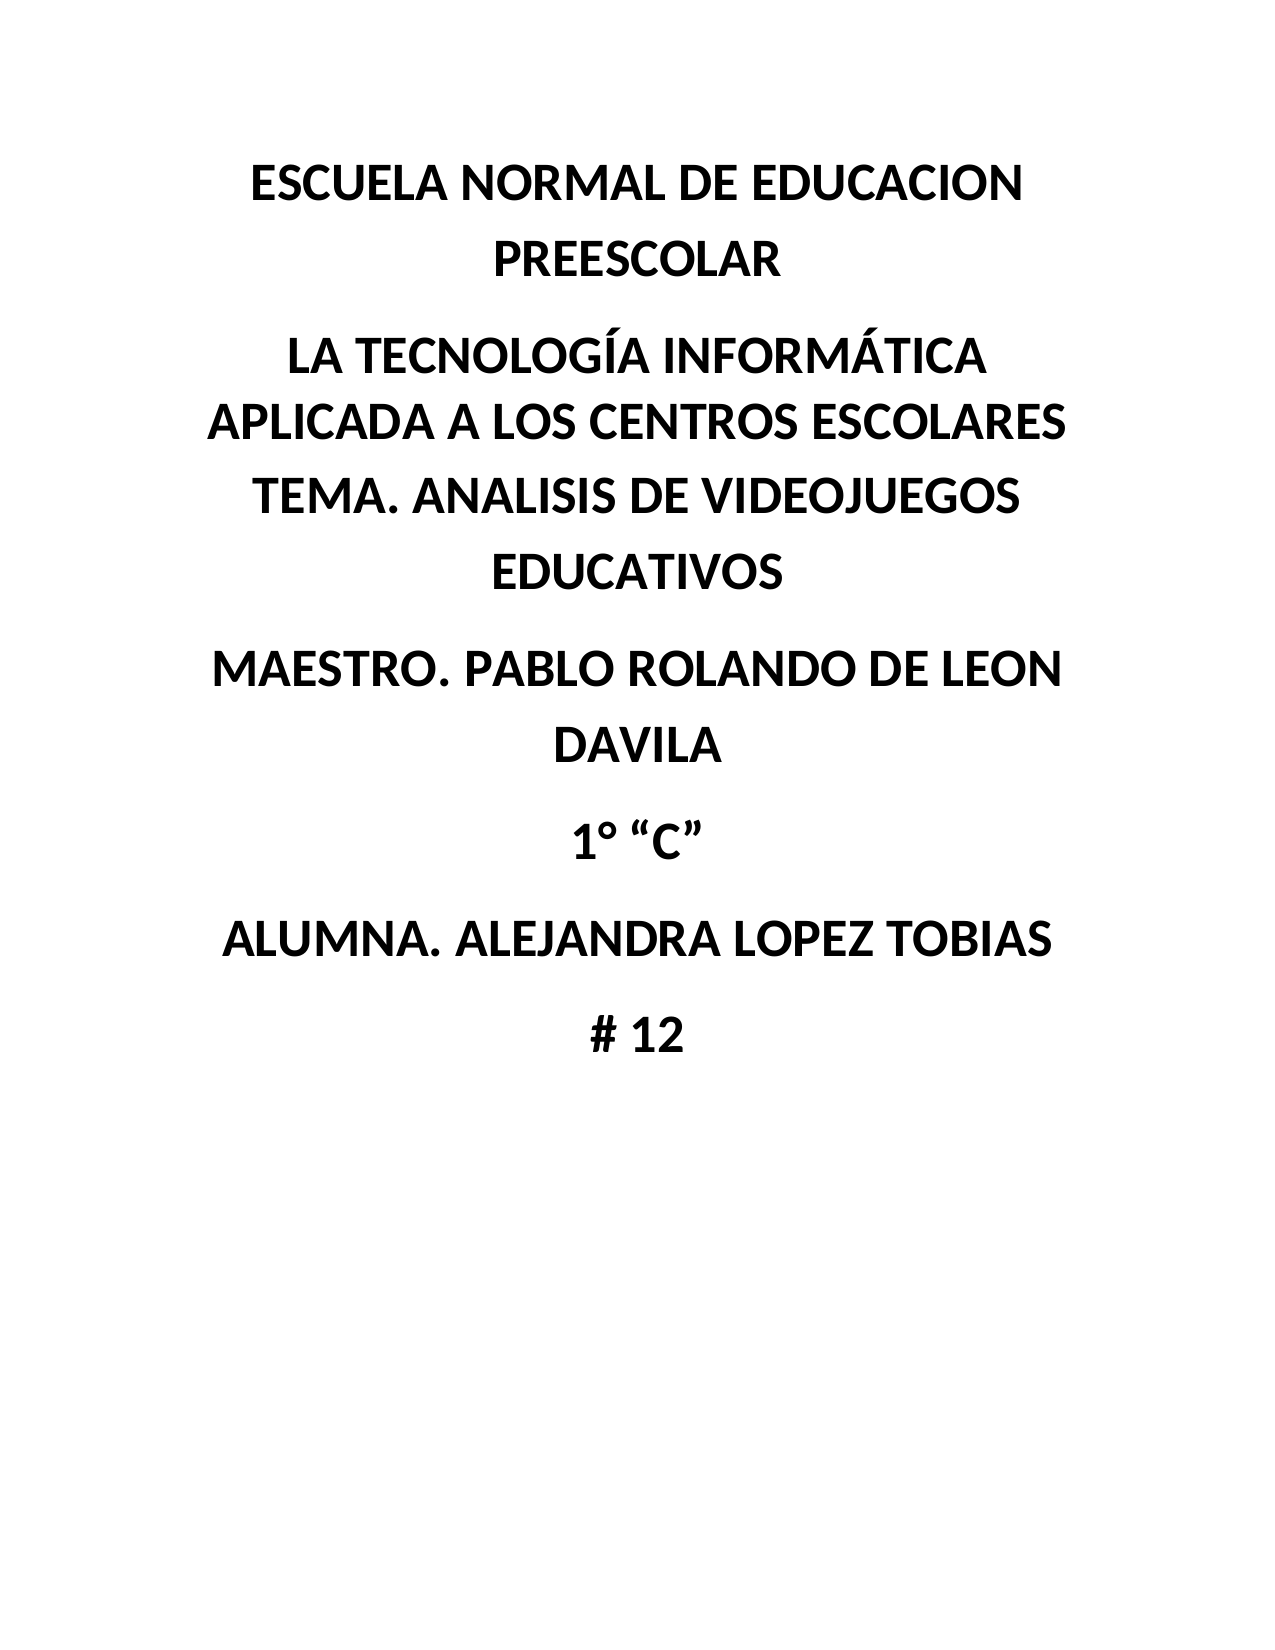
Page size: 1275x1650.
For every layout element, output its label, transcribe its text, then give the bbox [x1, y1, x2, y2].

text # 12 [177, 1000, 1098, 1066]
text ESCUELA NORMAL DE EDUCACION PREESCOLAR [177, 148, 1098, 290]
text MAESTRO. PABLO ROLANDO DE LEON DAVILA [177, 633, 1098, 776]
text 1° “C” [177, 806, 1098, 873]
text TEMA. ANALISIS DE VIDEOJUEGOS EDUCATIVOS [177, 461, 1098, 603]
text ALUMNA. ALEJANDRA LOPEZ TOBIAS [177, 903, 1098, 969]
text LA TECNOLOGÍA INFORMÁTICA APLICADA A LOS CENTROS ESCOLARES [177, 321, 1098, 453]
